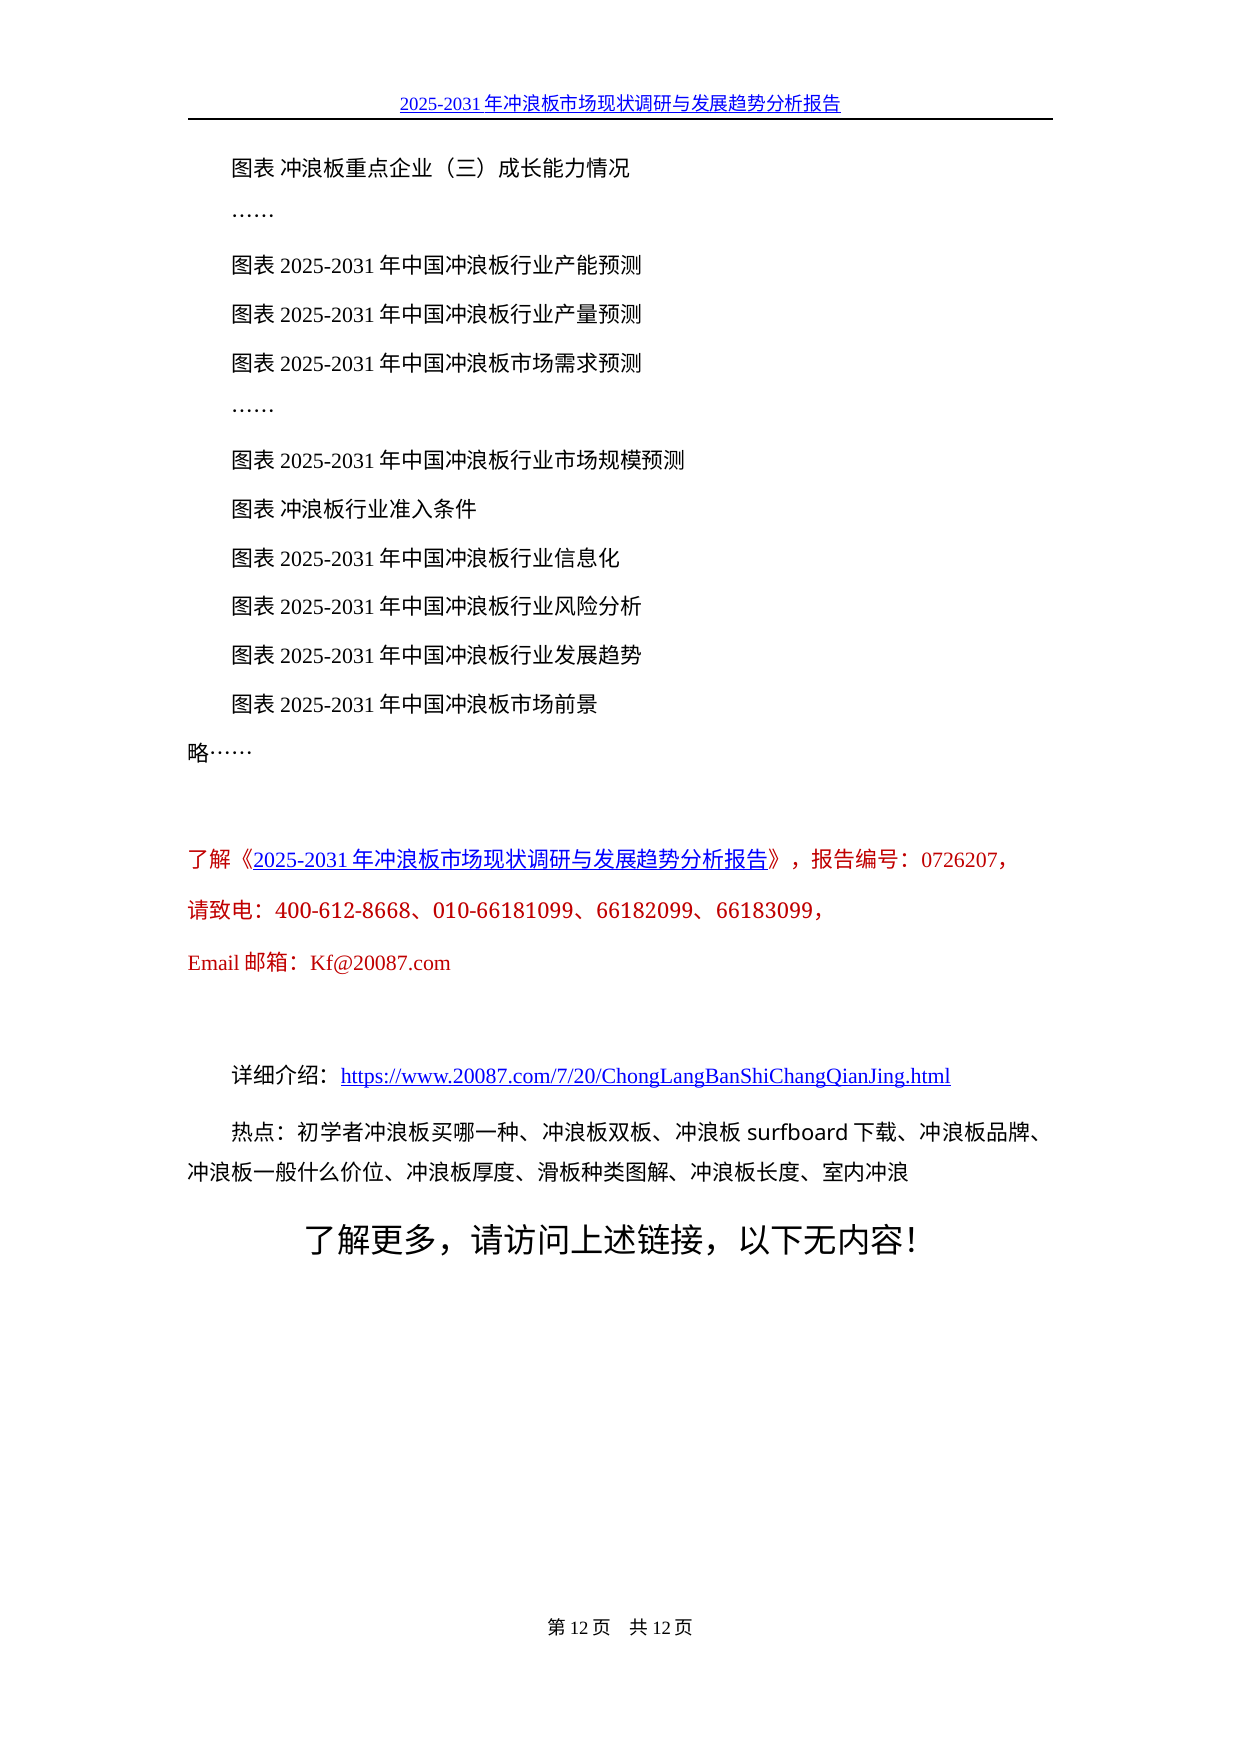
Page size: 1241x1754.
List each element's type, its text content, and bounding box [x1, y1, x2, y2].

text 详细介绍：https://www.20087.com/7/20/ChongLangBanShiChangQianJing.html [187, 1058, 1053, 1090]
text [187, 150, 1053, 768]
text Email邮箱：Kf@20087.com [187, 945, 1053, 977]
text 了解《2025-2031年冲浪板市场现状调研与发展趋势分析报告》，报告编号：0726207， [187, 842, 1053, 874]
text 热点：初学者冲浪板买哪一种、冲浪板双板、冲浪板surfboard下载、冲浪板品牌、冲浪板一般什么价位、冲浪板厚度、滑板种类图解、冲浪板长度、室内冲浪 [187, 1114, 1053, 1187]
text 请致电：400-612-8668、010-66181099、66182099、66183099， [187, 893, 1053, 926]
title 了解更多，请访问上述链接，以下无内容！ [187, 1205, 1053, 1270]
